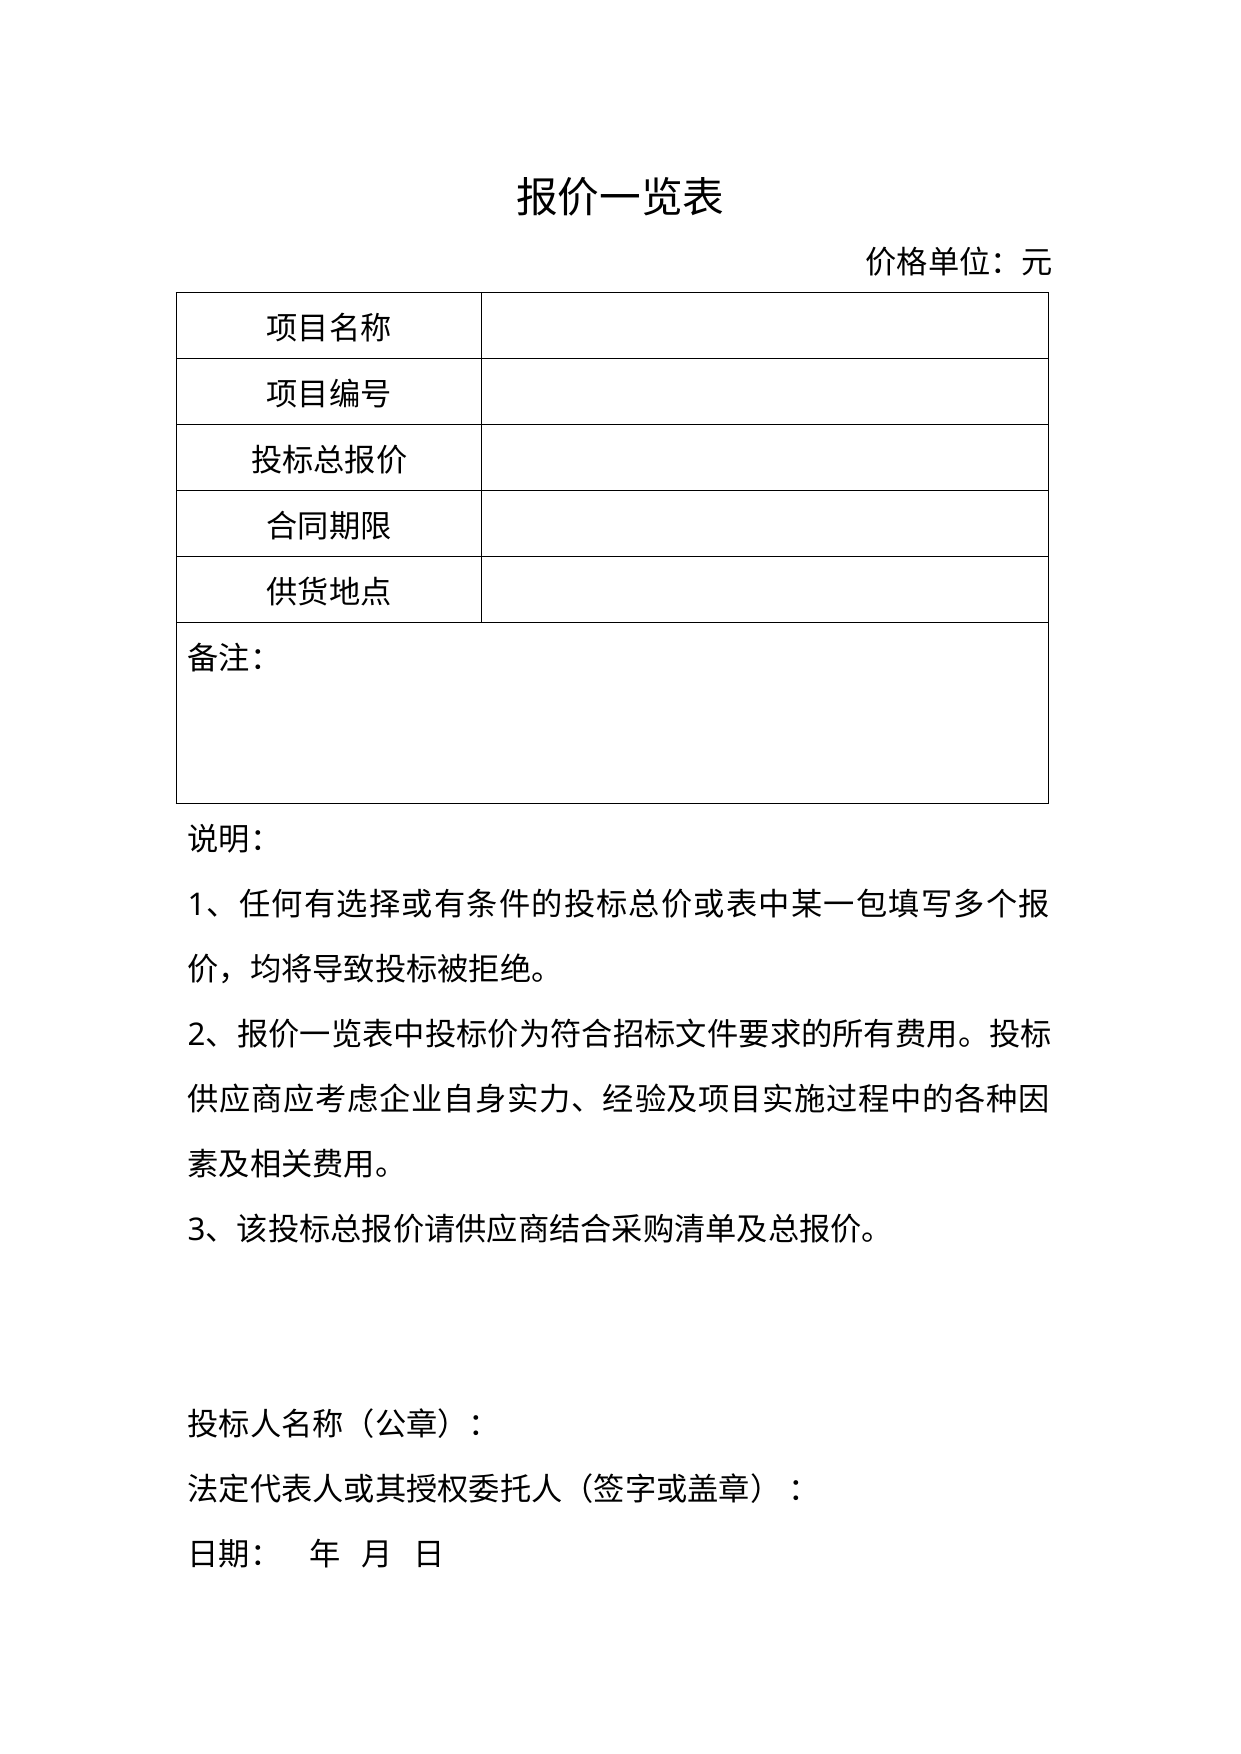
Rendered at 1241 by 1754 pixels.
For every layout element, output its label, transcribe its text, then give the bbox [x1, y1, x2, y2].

text 3、该投标总报价请供应商结合采购清单及总报价。 [187, 1194, 1053, 1259]
text 日期： 年 月 日 [187, 1519, 1053, 1584]
text 法定代表人或其授权委托人（签字或盖章） ： [187, 1454, 1053, 1519]
table_header [482, 293, 1048, 358]
table_cell [482, 557, 1048, 622]
table_cell 合同期限 [177, 491, 481, 556]
table_cell [482, 425, 1048, 490]
text 投标人名称（公章）： [187, 1389, 1053, 1454]
table_cell 项目编号 [177, 359, 481, 424]
table_cell 供货地点 [177, 557, 481, 622]
text 报价一览表 [187, 162, 1053, 227]
text 2、报价一览表中投标价为符合招标文件要求的所有费用。投标供应商应考虑企业自身实力、经验及项目实施过程中的各种因素及相关费用。 [187, 999, 1053, 1194]
text 价格单位：元 [187, 227, 1053, 292]
text 1、任何有选择或有条件的投标总价或表中某一包填写多个报价，均将导致投标被拒绝。 [187, 869, 1053, 999]
text 说明： [187, 804, 1053, 869]
table_cell [482, 491, 1048, 556]
table_cell 备注： [177, 623, 1048, 803]
table_cell 投标总报价 [177, 425, 481, 490]
table_header 项目名称 [177, 293, 481, 358]
table_cell [482, 359, 1048, 424]
